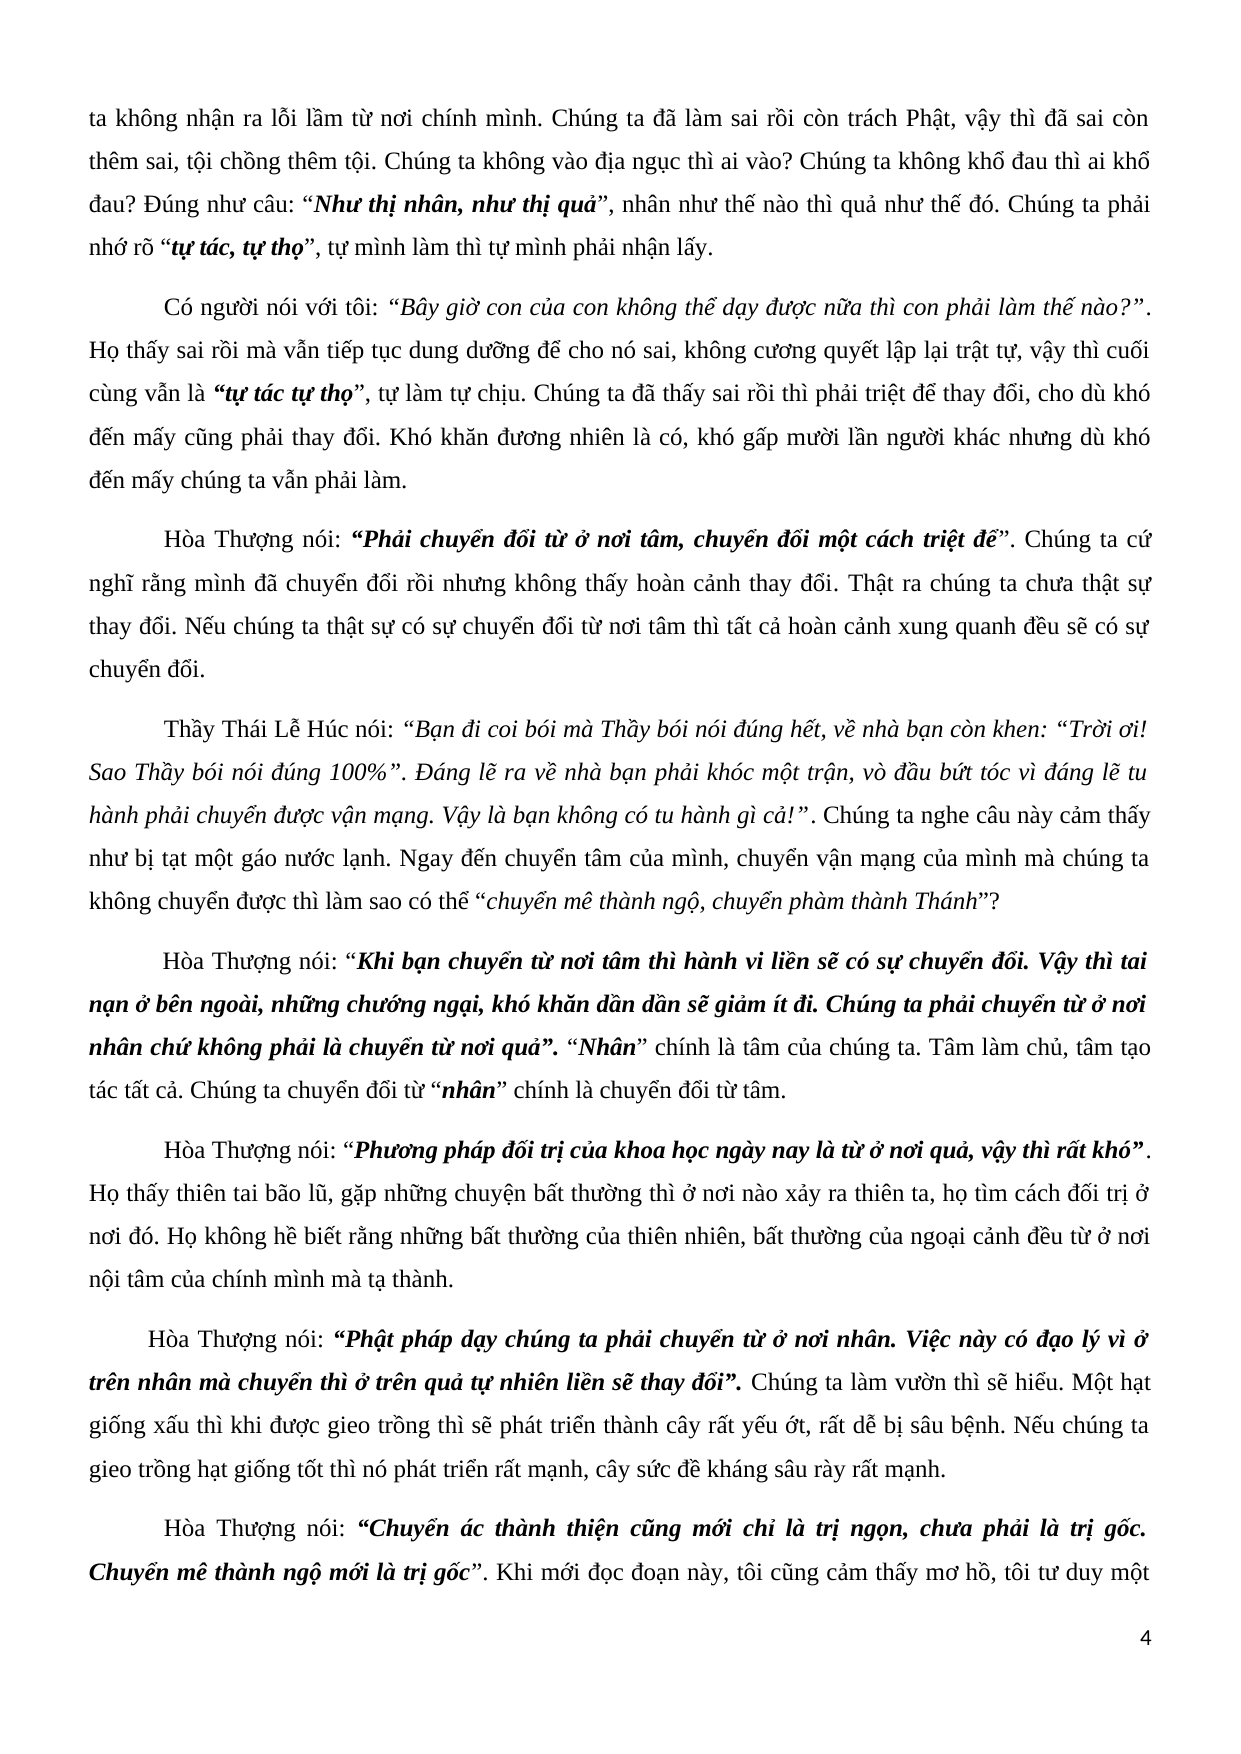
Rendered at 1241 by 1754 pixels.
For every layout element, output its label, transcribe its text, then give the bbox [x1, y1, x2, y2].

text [89, 1513, 1152, 1585]
text Hòa Thượng nói: “Phải chuyển đổi từ ở nơi tâm, chuyển đổi một cách triệt để”. Chúng ta cứ nghĩ rằng mình đã chuyển đổi rồi nhưng không thấy hoàn cảnh thay đổi. Thật ra chúng ta chưa thật sự thay đổi. Nếu chúng ta thật sự có sự chuyển đổi từ nơi tâm thì tất cả hoàn cảnh xung quanh đều sẽ có sự chuyển đổi. [89, 524, 1152, 683]
text Hòa Thượng nói: “Khi bạn chuyển từ nơi tâm thì hành vi liền sẽ có sự chuyển đổi. Vậy thì tai nạn ở bên ngoài, những chướng ngại, khó khăn dần dần sẽ giảm ít đi. Chúng ta phải chuyển từ ở nơi nhân chứ không phải là chuyển từ nơi quả”. “Nhân” chính là tâm của chúng ta. Tâm làm chủ, tâm tạo tác tất cả. Chúng ta chuyển đổi từ “nhân” chính là chuyển đổi từ tâm. [89, 946, 1152, 1104]
text Thầy Thái Lễ Húc nói: “Bạn đi coi bói mà Thầy bói nói đúng hết, về nhà bạn còn khen: “Trời ơi! Sao Thầy bói nói đúng 100%”. Đáng lẽ ra về nhà bạn phải khóc một trận, vò đầu bứt tóc vì đáng lẽ tu hành phải chuyển được vận mạng. Vậy là bạn không có tu hành gì cả!”. Chúng ta nghe câu này cảm thấy như bị tạt một gáo nước lạnh. Ngay đến chuyển tâm của mình, chuyển vận mạng của mình mà chúng ta không chuyển được thì làm sao có thể “chuyển mê thành ngộ, chuyển phàm thành Thánh”? [89, 714, 1152, 915]
text Có người nói với tôi: “Bây giờ con của con không thể dạy được nữa thì con phải làm thế nào?”. Họ thấy sai rồi mà vẫn tiếp tục dung dưỡng để cho nó sai, không cương quyết lập lại trật tự, vậy thì cuối cùng vẫn là “tự tác tự thọ”, tự làm tự chịu. Chúng ta đã thấy sai rồi thì phải triệt để thay đổi, cho dù khó đến mấy cũng phải thay đổi. Khó khăn đương nhiên là có, khó gấp mười lần người khác nhưng dù khó đến mấy chúng ta vẫn phải làm. [89, 292, 1152, 493]
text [89, 103, 1152, 261]
text Hòa Thượng nói: “Phật pháp dạy chúng ta phải chuyển từ ở nơi nhân. Việc này có đạo lý vì ở trên nhân mà chuyển thì ở trên quả tự nhiên liền sẽ thay đổi”. Chúng ta làm vườn thì sẽ hiểu. Một hạt giống xấu thì khi được gieo trồng thì sẽ phát triển thành cây rất yếu ớt, rất dễ bị sâu bệnh. Nếu chúng ta gieo trồng hạt giống tốt thì nó phát triển rất mạnh, cây sức đề kháng sâu rày rất mạnh. [89, 1324, 1152, 1482]
text Hòa Thượng nói: “Phương pháp đối trị của khoa học ngày nay là từ ở nơi quả, vậy thì rất khó”. Họ thấy thiên tai bão lũ, gặp những chuyện bất thường thì ở nơi nào xảy ra thiên ta, họ tìm cách đối trị ở nơi đó. Họ không hề biết rằng những bất thường của thiên nhiên, bất thường của ngoại cảnh đều từ ở nơi nội tâm của chính mình mà tạ thành. [89, 1135, 1152, 1293]
